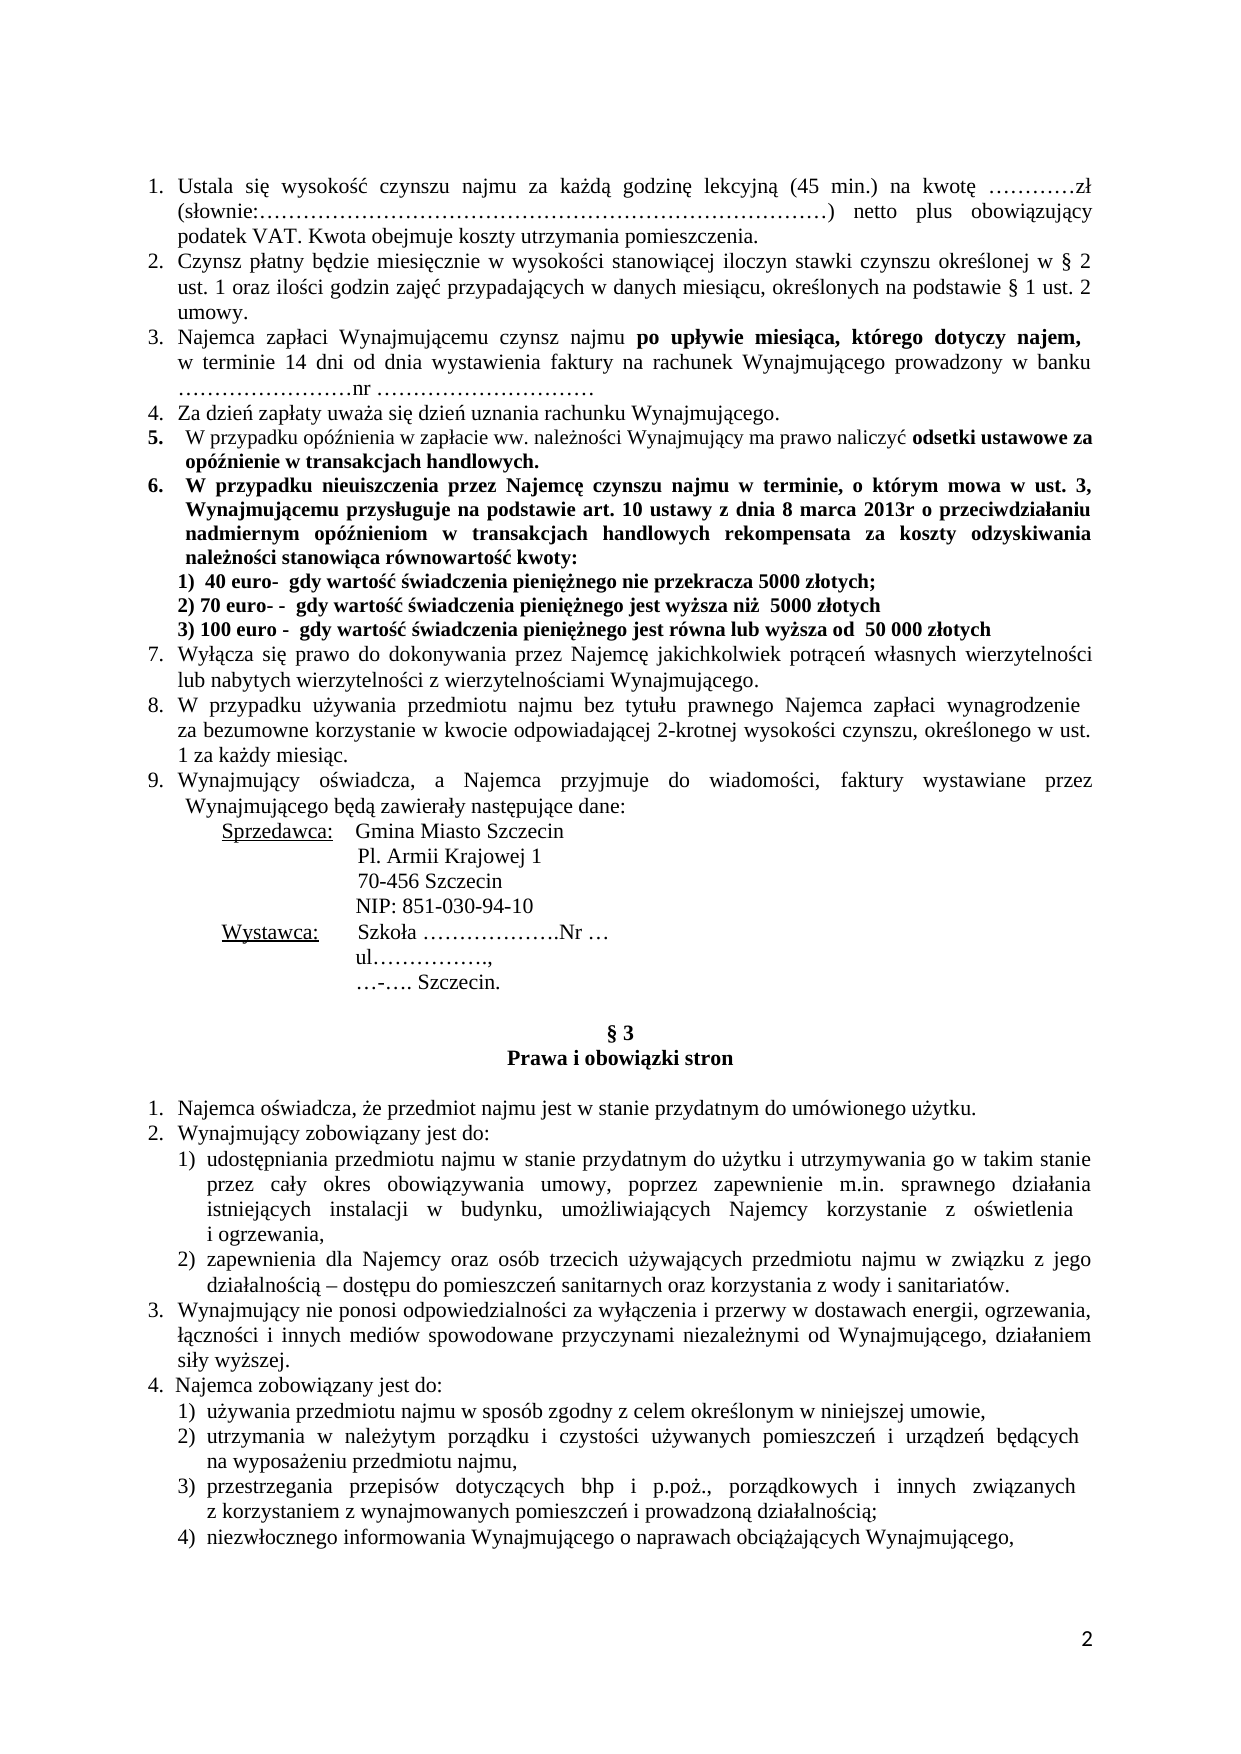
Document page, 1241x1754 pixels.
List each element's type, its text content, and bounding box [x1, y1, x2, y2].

list Za dzień zapłaty uważa się dzień uznania rachunku Wynajmującego. [148, 400, 1093, 425]
list Ustala się wysokość czynszu najmu za każdą godzinę lekcyjną (45 min.) na kwotę …………zł (słownie:……………………………………………………………………) netto plus obowiązujący podatek VAT. Kwota obejmuje koszty utrzymania pomieszczenia. [148, 173, 1093, 248]
list W przypadku nieuiszczenia przez Najemcę czynszu najmu w terminie, o którym mowa w ust. 3, Wynajmującemu przysługuje na podstawie art. 10 ustawy z dnia 8 marca 2013r o przeciwdziałaniu nadmiernym opóźnieniom w transakcjach handlowych rekompensata za koszty odzyskiwania należności stanowiąca równowartość kwoty: [148, 473, 1093, 569]
text 1) 40 euro- gdy wartość świadczenia pieniężnego nie przekracza 5000 złotych; [177, 569, 1093, 593]
list niezwłocznego informowania Wynajmującego o naprawach obciążających Wynajmującego, [177, 1524, 1093, 1549]
text ul……………., [221, 944, 1093, 969]
text 3) 100 euro - gdy wartość świadczenia pieniężnego jest równa lub wyższa od 50 000 złotych [177, 617, 1093, 641]
list utrzymania w należytym porządku i czystości używanych pomieszczeń i urządzeń będących na wyposażeniu przedmiotu najmu, [177, 1423, 1093, 1473]
list udostępniania przedmiotu najmu w stanie przydatnym do użytku i utrzymywania go w takim stanie przez cały okres obowiązywania umowy, poprzez zapewnienie m.in. sprawnego działania istniejących instalacji w budynku, umożliwiających Najemcy korzystanie z oświetlenia i ogrzewania, [177, 1146, 1093, 1246]
list Wynajmujący oświadcza, a Najemca przyjmuje do wiadomości, faktury wystawiane przez Wynajmującego będą zawierały następujące dane: [148, 767, 1093, 818]
list Czynsz płatny będzie miesięcznie w wysokości stanowiącej iloczyn stawki czynszu określonej w § 2 ust. 1 oraz ilości godzin zajęć przypadających w danych miesiącu, określonych na podstawie § 1 ust. 2 umowy. [148, 248, 1093, 324]
list Wyłącza się prawo do dokonywania przez Najemcę jakichkolwiek potrąceń własnych wierzytelności lub nabytych wierzytelności z wierzytelnościami Wynajmującego. [148, 641, 1093, 692]
text …-…. Szczecin. [295, 969, 1093, 994]
text § 3 [148, 1019, 1093, 1045]
list używania przedmiotu najmu w sposób zgodny z celem określonym w niniejszej umowie, [177, 1398, 1093, 1423]
list przestrzegania przepisów dotyczących bhp i p.poż., porządkowych i innych związanych z korzystaniem z wynajmowanych pomieszczeń i prowadzoną działalnością; [177, 1473, 1093, 1524]
list zapewnienia dla Najemcy oraz osób trzecich używających przedmiotu najmu w związku z jego działalnością – dostępu do pomieszczeń sanitarnych oraz korzystania z wody i sanitariatów. [177, 1246, 1093, 1297]
list Najemca zapłaci Wynajmującemu czynsz najmu po upływie miesiąca, którego dotyczy najem, w terminie 14 dni od dnia wystawienia faktury na rachunek Wynajmującego prowadzony w banku ……………………nr ………………………… [148, 324, 1093, 400]
text 4. Najemca zobowiązany jest do: [148, 1372, 1093, 1398]
text 70-456 Szczecin [148, 868, 1093, 893]
list Wynajmujący zobowiązany jest do: [148, 1120, 1093, 1146]
text Pl. Armii Krajowej 1 [148, 843, 1093, 868]
text 2) 70 euro- - gdy wartość świadczenia pieniężnego jest wyższa niż 5000 złotych [177, 593, 1093, 617]
text NIP: 851-030-94-10 [148, 893, 1093, 919]
text Wystawca: Szkoła ……………….Nr … [148, 919, 1093, 944]
list Wynajmujący nie ponosi odpowiedzialności za wyłączenia i przerwy w dostawach energii, ogrzewania, łączności i innych mediów spowodowane przyczynami niezależnymi od Wynajmującego, działaniem siły wyższej. [148, 1297, 1093, 1372]
list Najemca oświadcza, że przedmiot najmu jest w stanie przydatnym do umówionego użytku. [148, 1095, 1093, 1120]
text Sprzedawca: Gmina Miasto Szczecin [148, 818, 1093, 843]
text Prawa i obowiązki stron [148, 1045, 1093, 1070]
list W przypadku używania przedmiotu najmu bez tytułu prawnego Najemca zapłaci wynagrodzenie za bezumowne korzystanie w kwocie odpowiadającej 2-krotnej wysokości czynszu, określonego w ust. 1 za każdy miesiąc. [148, 692, 1093, 767]
list W przypadku opóźnienia w zapłacie ww. należności Wynajmujący ma prawo naliczyć odsetki ustawowe za opóźnienie w transakcjach handlowych. [148, 425, 1093, 473]
